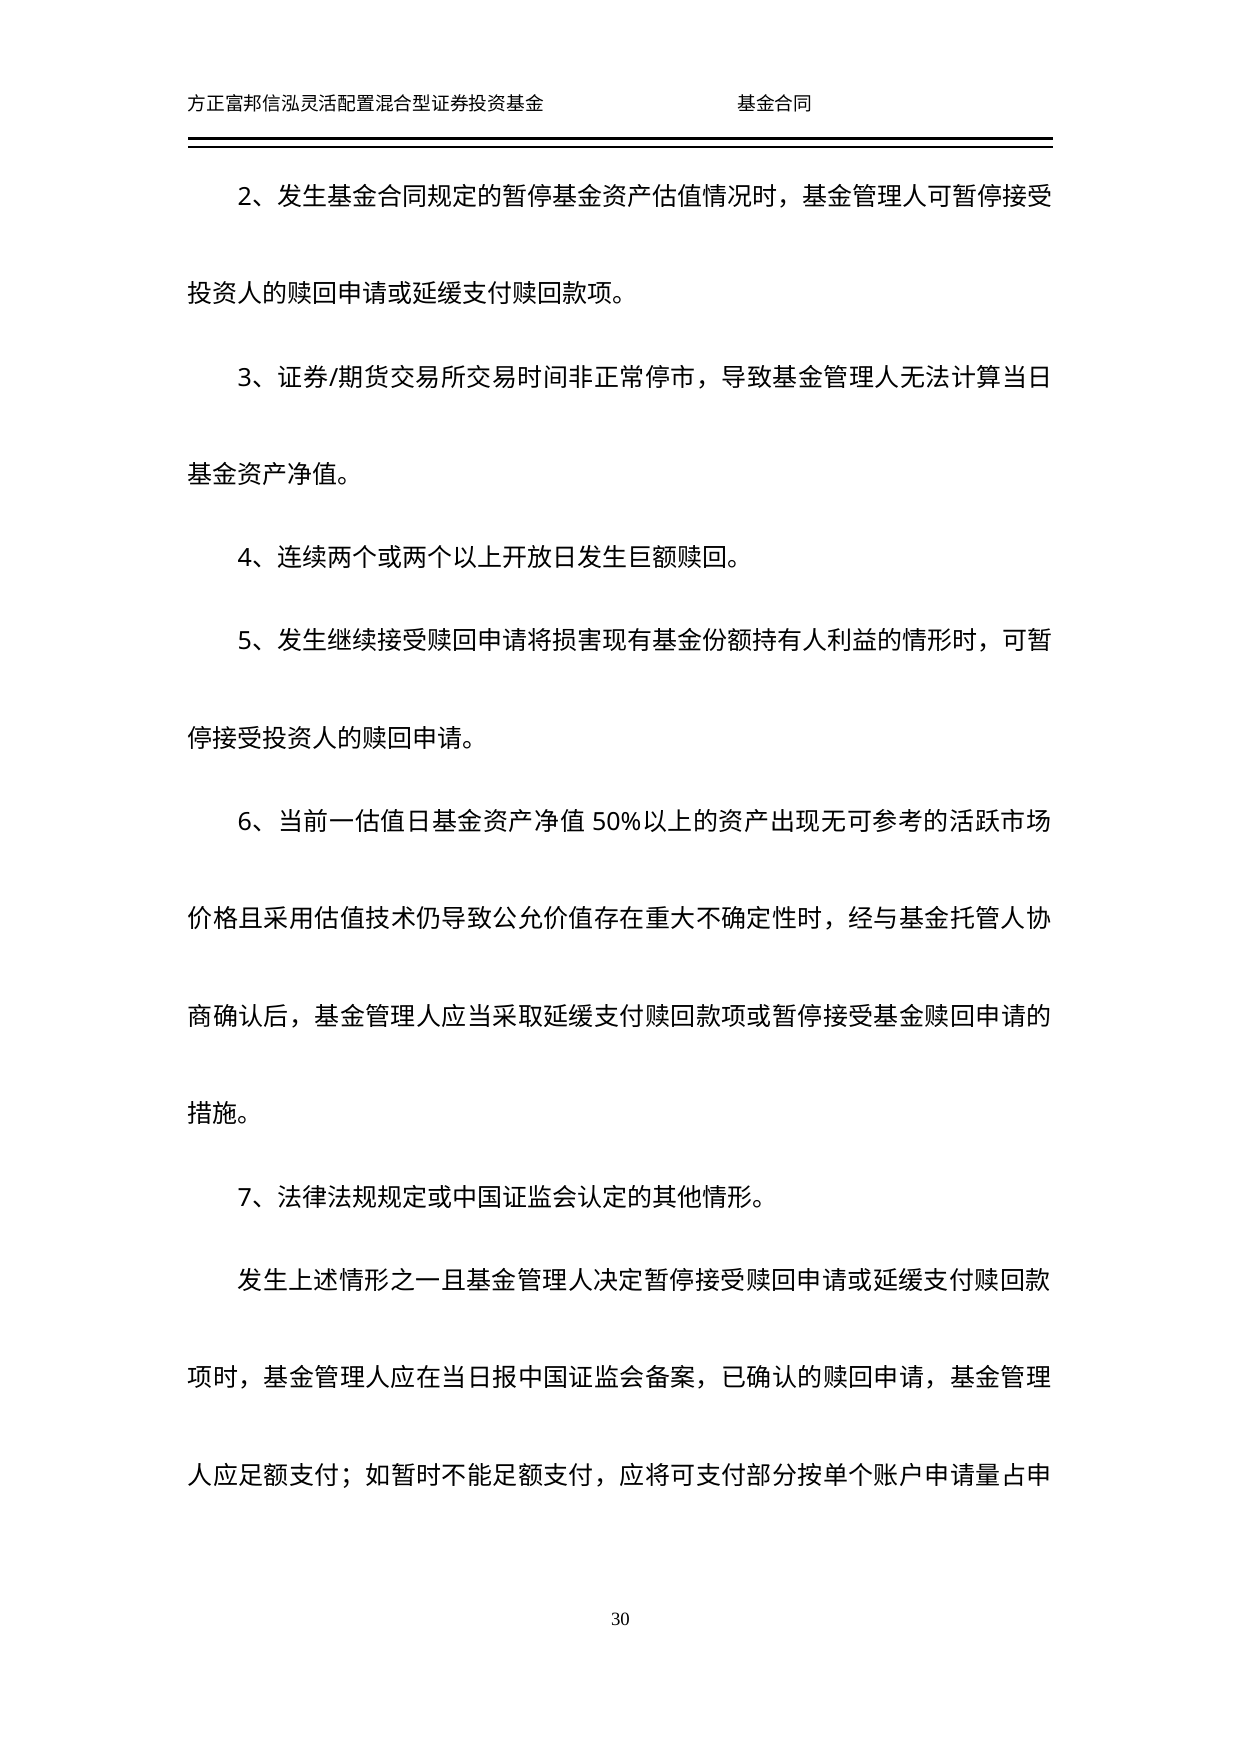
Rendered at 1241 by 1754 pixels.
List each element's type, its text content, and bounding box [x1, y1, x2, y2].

text 4、连续两个或两个以上开放日发生巨额赎回。 [187, 523, 1053, 588]
text 6、当前一估值日基金资产净值50%以上的资产出现无可参考的活跃市场价格且采用估值技术仍导致公允价值存在重大不确定性时，经与基金托管人协商确认后，基金管理人应当采取延缓支付赎回款项或暂停接受基金赎回申请的措施。 [187, 787, 1053, 1144]
text 2、发生基金合同规定的暂停基金资产估值情况时，基金管理人可暂停接受投资人的赎回申请或延缓支付赎回款项。 [187, 162, 1053, 324]
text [187, 1246, 1053, 1506]
text 3、证券/期货交易所交易时间非正常停市，导致基金管理人无法计算当日基金资产净值。 [187, 343, 1053, 505]
text 5、发生继续接受赎回申请将损害现有基金份额持有人利益的情形时，可暂停接受投资人的赎回申请。 [187, 606, 1053, 769]
text 7、法律法规规定或中国证监会认定的其他情形。 [187, 1163, 1053, 1228]
